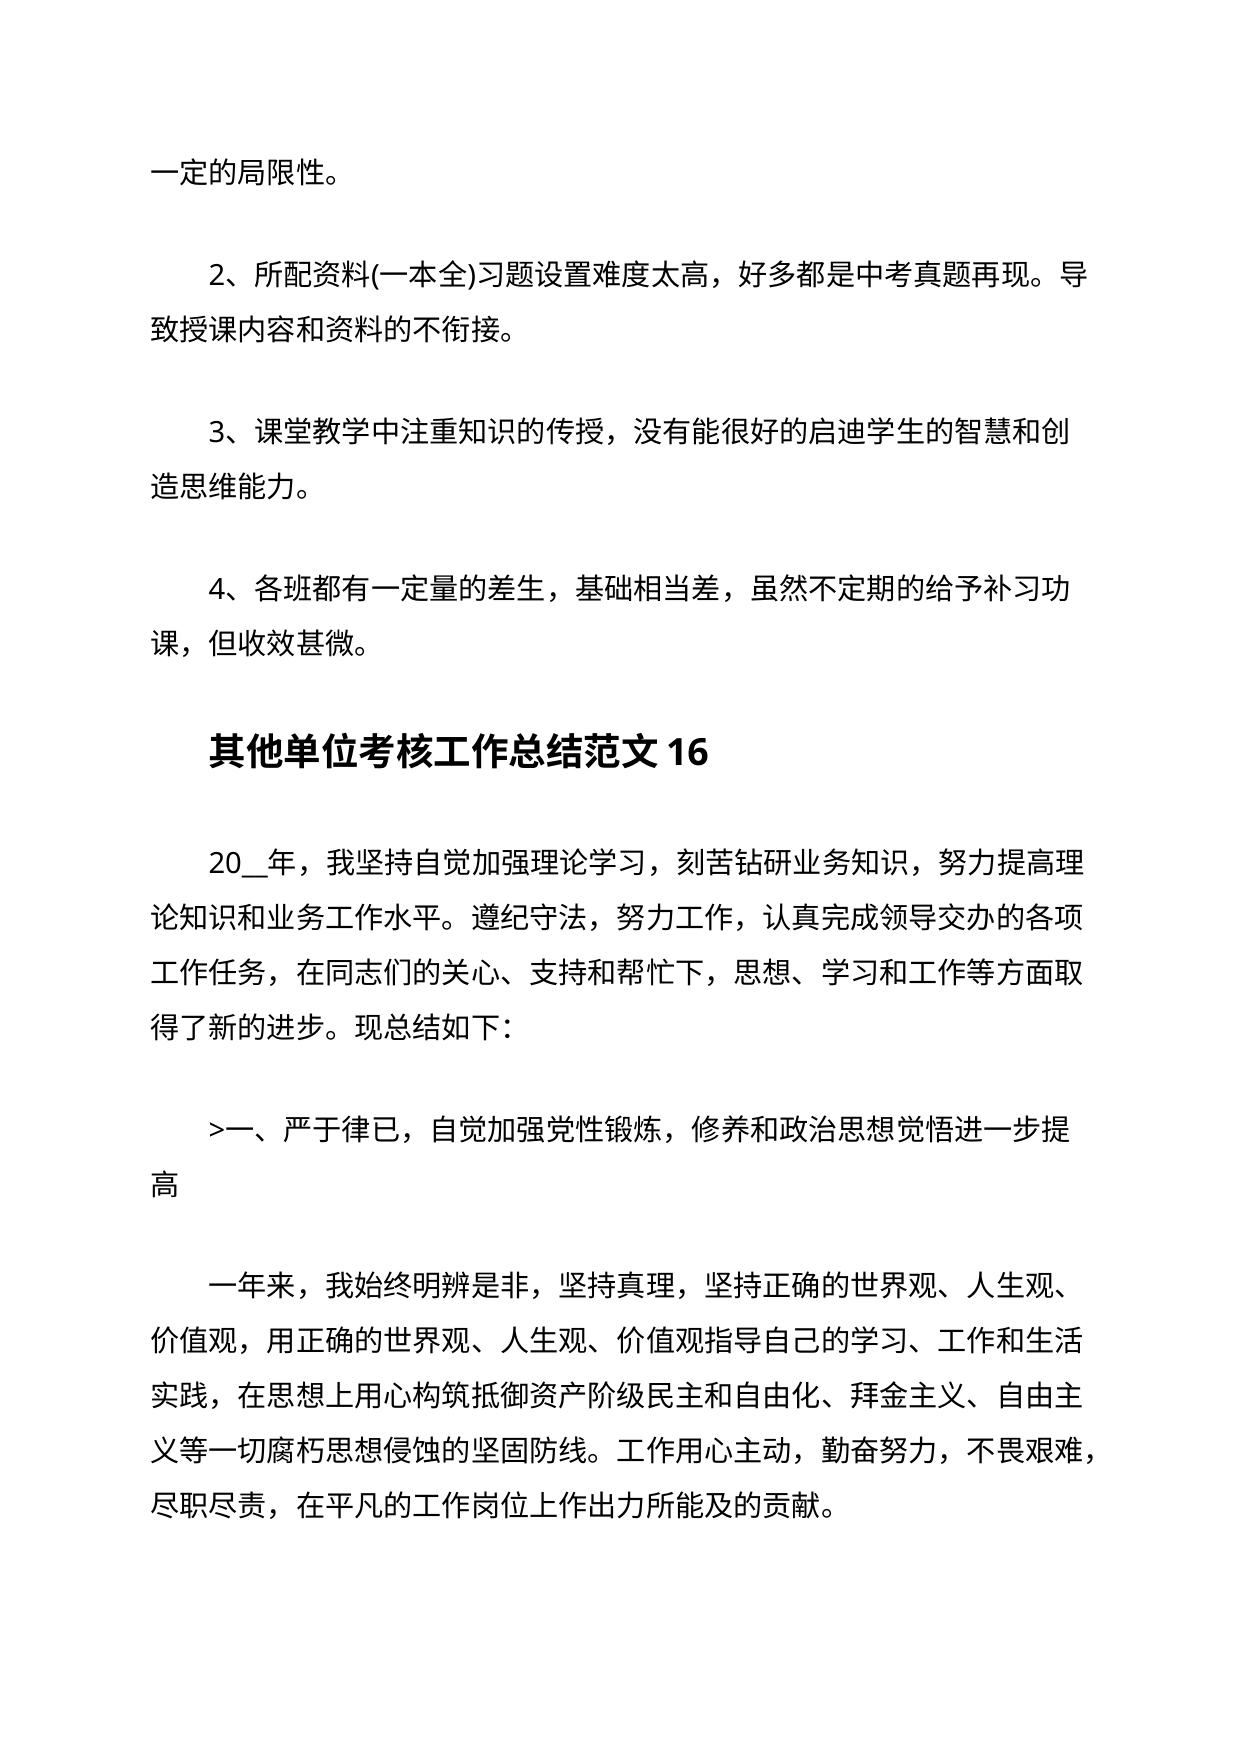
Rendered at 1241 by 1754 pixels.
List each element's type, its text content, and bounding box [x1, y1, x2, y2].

text >一、严于律已，自觉加强党性锻炼，修养和政治思想觉悟进一步提高 [150, 1106, 1090, 1203]
text 3、课堂教学中注重知识的传授，没有能很好的启迪学生的智慧和创造思维能力。 [150, 408, 1090, 506]
text 2、所配资料(一本全)习题设置难度太高，好多都是中考真题再现。导致授课内容和资料的不衔接。 [150, 252, 1090, 349]
text 其他单位考核工作总结范文16 [150, 722, 1090, 777]
text 4、各班都有一定量的差生，基础相当差，虽然不定期的给予补习功课，但收效甚微。 [150, 565, 1090, 663]
text 20__年，我坚持自觉加强理论学习，刻苦钻研业务知识，努力提高理论知识和业务工作水平。遵纪守法，努力工作，认真完成领导交办的各项工作任务，在同志们的关心、支持和帮忙下，思想、学习和工作等方面取得了新的进步。现总结如下： [150, 840, 1090, 1047]
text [150, 150, 1090, 192]
text 一年来，我始终明辨是非，坚持真理，坚持正确的世界观、人生观、价值观，用正确的世界观、人生观、价值观指导自己的学习、工作和生活实践，在思想上用心构筑抵御资产阶级民主和自由化、拜金主义、自由主义等一切腐朽思想侵蚀的坚固防线。工作用心主动，勤奋努力，不畏艰难，尽职尽责，在平凡的工作岗位上作出力所能及的贡献。 [150, 1263, 1090, 1525]
